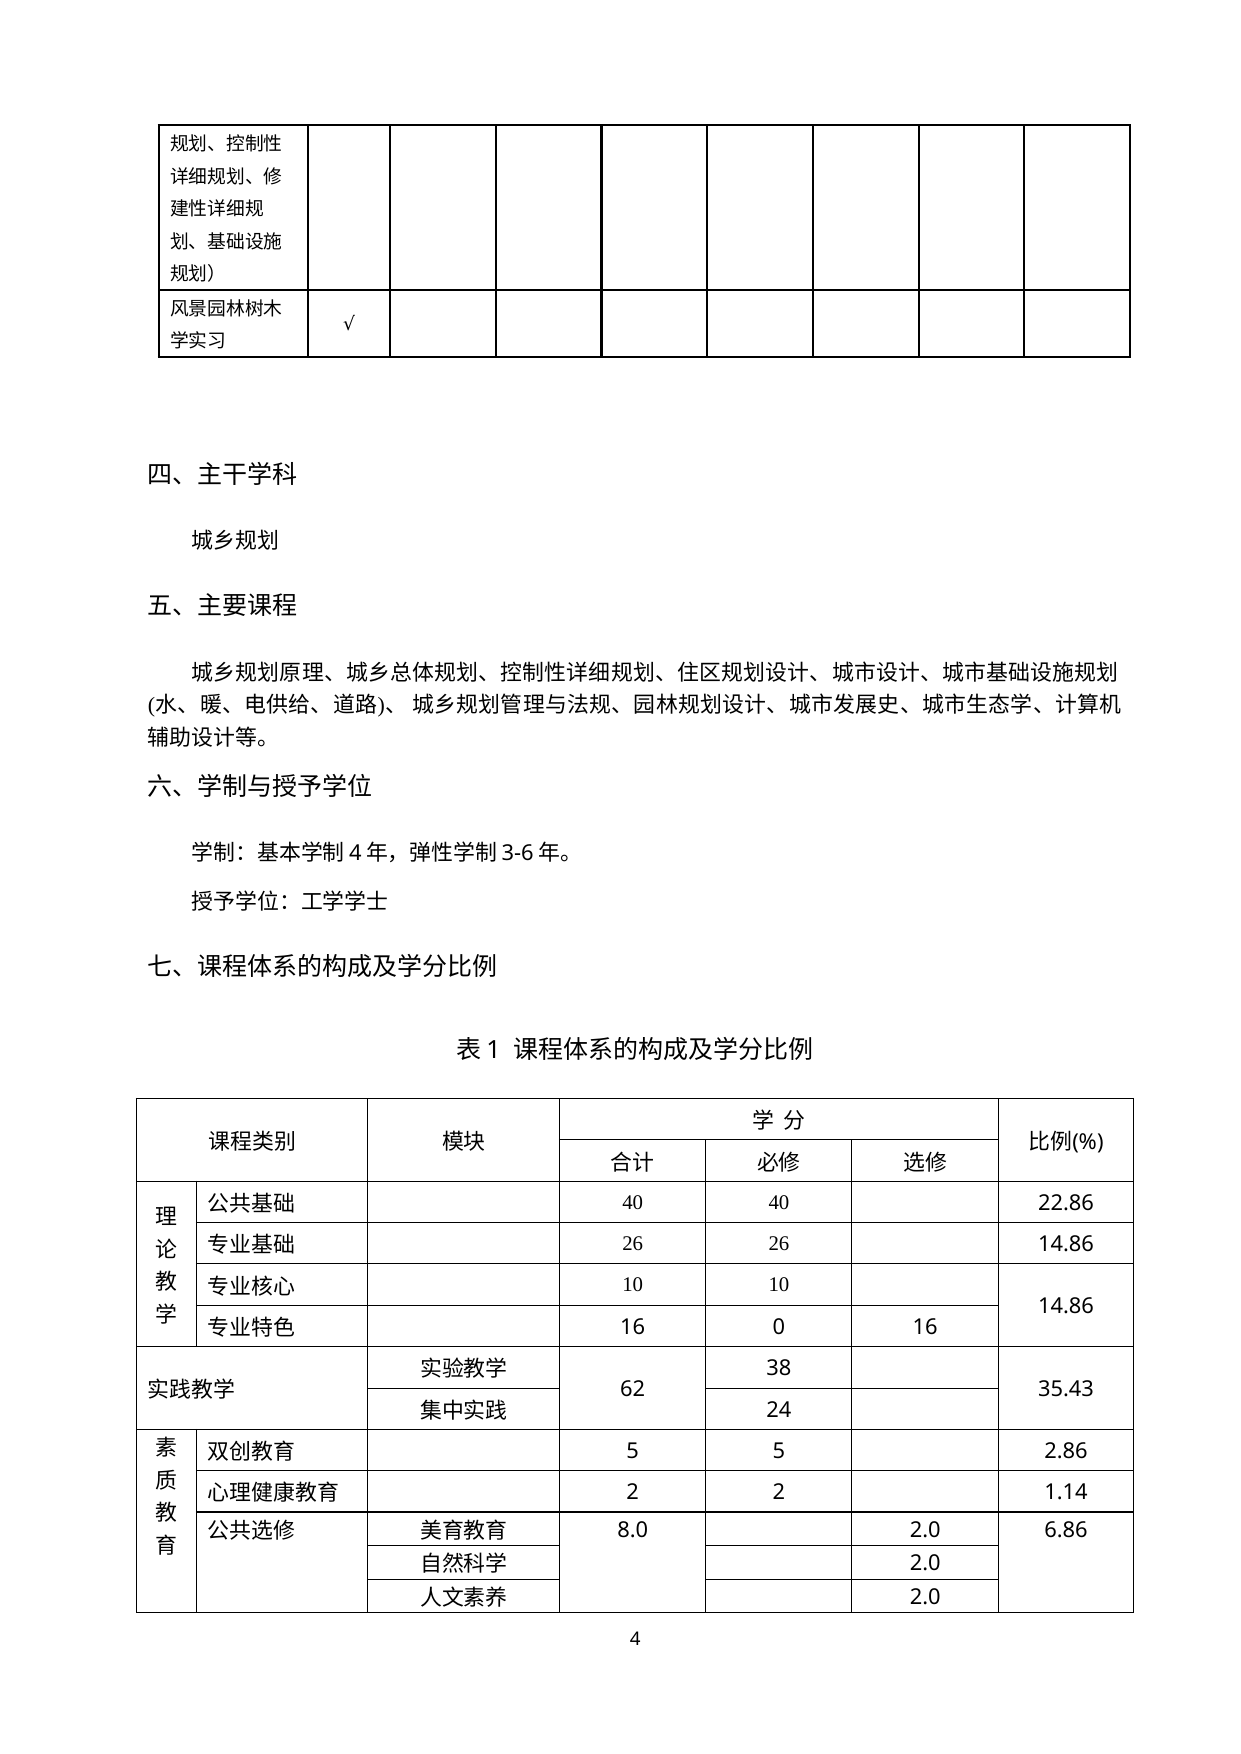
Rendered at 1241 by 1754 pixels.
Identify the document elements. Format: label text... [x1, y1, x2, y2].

text 六、学制与授予学位 [148, 752, 1122, 817]
table_cell √ [497, 126, 600, 289]
table_cell 22.86 [999, 1182, 1133, 1222]
text 表1 课程体系的构成及学分比例 [148, 1015, 1122, 1080]
table_cell 选修 [852, 1140, 998, 1181]
table_cell 专业核心 [197, 1264, 367, 1305]
table_cell 14.86 [999, 1223, 1133, 1263]
table_cell [852, 1389, 998, 1429]
table_cell 实验教学 [368, 1347, 559, 1387]
table_cell 2.0 [852, 1513, 998, 1545]
table_cell 风景园林树木学实习 [160, 291, 307, 356]
table_cell [391, 291, 495, 356]
table_cell [852, 1471, 998, 1511]
table_cell 理 论 教 学 [137, 1182, 196, 1346]
table_cell [852, 1430, 998, 1470]
table_cell 16 [560, 1306, 705, 1346]
table_cell 公共选修 [197, 1513, 367, 1612]
table_cell [603, 291, 706, 356]
table_cell 2 [706, 1471, 851, 1511]
table_cell 公共基础 [197, 1182, 367, 1222]
table_cell √ [814, 126, 918, 289]
table_cell 专业基础 [197, 1223, 367, 1263]
table_cell 心理健康教育 [197, 1471, 367, 1511]
table_cell √ [1025, 126, 1129, 289]
table_cell 实践教学 [137, 1347, 367, 1429]
table_cell [706, 1580, 851, 1612]
table_cell 2 [560, 1471, 705, 1511]
table_header 学 分 [560, 1099, 998, 1139]
table_cell [368, 1223, 559, 1263]
table_cell [706, 1513, 851, 1545]
table_cell [852, 1347, 998, 1387]
table_cell 自然科学 [368, 1546, 559, 1578]
table_header 课程类别 [137, 1099, 367, 1181]
table_cell [814, 291, 918, 356]
table_cell [368, 1471, 559, 1511]
table_cell [1025, 291, 1129, 356]
table_cell √ [603, 126, 706, 289]
table_cell 62 [560, 1347, 705, 1429]
table_cell 素质教育 [137, 1430, 196, 1612]
table_header 比例(%) [999, 1099, 1133, 1181]
table_cell [368, 1182, 559, 1222]
table_cell [706, 1546, 851, 1578]
table_cell 2.0 [852, 1546, 998, 1578]
table_cell 40 [560, 1182, 705, 1222]
table_cell [852, 1264, 998, 1305]
table_cell [852, 1223, 998, 1263]
table_cell 美育教育 [368, 1513, 559, 1545]
table_cell 40 [706, 1182, 851, 1222]
table_cell [497, 291, 600, 356]
table_cell [852, 1182, 998, 1222]
table_cell 24 [706, 1389, 851, 1429]
table_cell 5 [706, 1430, 851, 1470]
table_cell 集中实践 [368, 1389, 559, 1429]
table_cell 2.0 [852, 1580, 998, 1612]
text 城乡规划原理、城乡总体规划、控制性详细规划、住区规划设计、城市设计、城市基础设施规划(水、暖、电供给、道路)、 城乡规划管理与法规、园林规划设计、城市发展史、城市生态学、计算机辅助设计等。 [148, 654, 1122, 752]
text 城乡规划 [148, 523, 1122, 555]
table_cell 人文素养 [368, 1580, 559, 1612]
text 学制：基本学制4年，弹性学制3-6年。 [148, 835, 1122, 867]
table_cell [920, 291, 1023, 356]
table_cell [368, 1306, 559, 1346]
table_cell 8.0 [560, 1513, 705, 1612]
table_cell 专业特色 [197, 1306, 367, 1346]
table_cell 26 [560, 1223, 705, 1263]
table_cell 35.43 [999, 1347, 1133, 1429]
table_cell 10 [560, 1264, 705, 1305]
table_cell 2.86 [999, 1430, 1133, 1470]
table_cell 14.86 [999, 1264, 1133, 1346]
table_cell √ [391, 126, 495, 289]
table_cell [368, 1264, 559, 1305]
table_header 模块 [368, 1099, 559, 1181]
table_cell √ [309, 291, 389, 356]
table_cell 0 [706, 1306, 851, 1346]
table_cell 26 [706, 1223, 851, 1263]
table_cell 6.86 [999, 1513, 1133, 1612]
text 授予学位：工学学士 [148, 883, 1122, 916]
table_cell 16 [852, 1306, 998, 1346]
text 七、课程体系的构成及学分比例 [148, 932, 1122, 997]
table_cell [160, 126, 307, 289]
table_cell 10 [706, 1264, 851, 1305]
table_cell √ [920, 126, 1023, 289]
table_cell 双创教育 [197, 1430, 367, 1470]
table_cell 5 [560, 1430, 705, 1470]
table_cell 1.14 [999, 1471, 1133, 1511]
table_cell 合计 [560, 1140, 705, 1181]
table_cell √ [309, 126, 389, 289]
text 四、主干学科 [148, 440, 1122, 505]
table_cell [368, 1430, 559, 1470]
text 五、主要课程 [148, 571, 1122, 636]
table_cell 必修 [706, 1140, 851, 1181]
table_cell [708, 291, 812, 356]
table_cell √ [708, 126, 812, 289]
table_cell 38 [706, 1347, 851, 1387]
